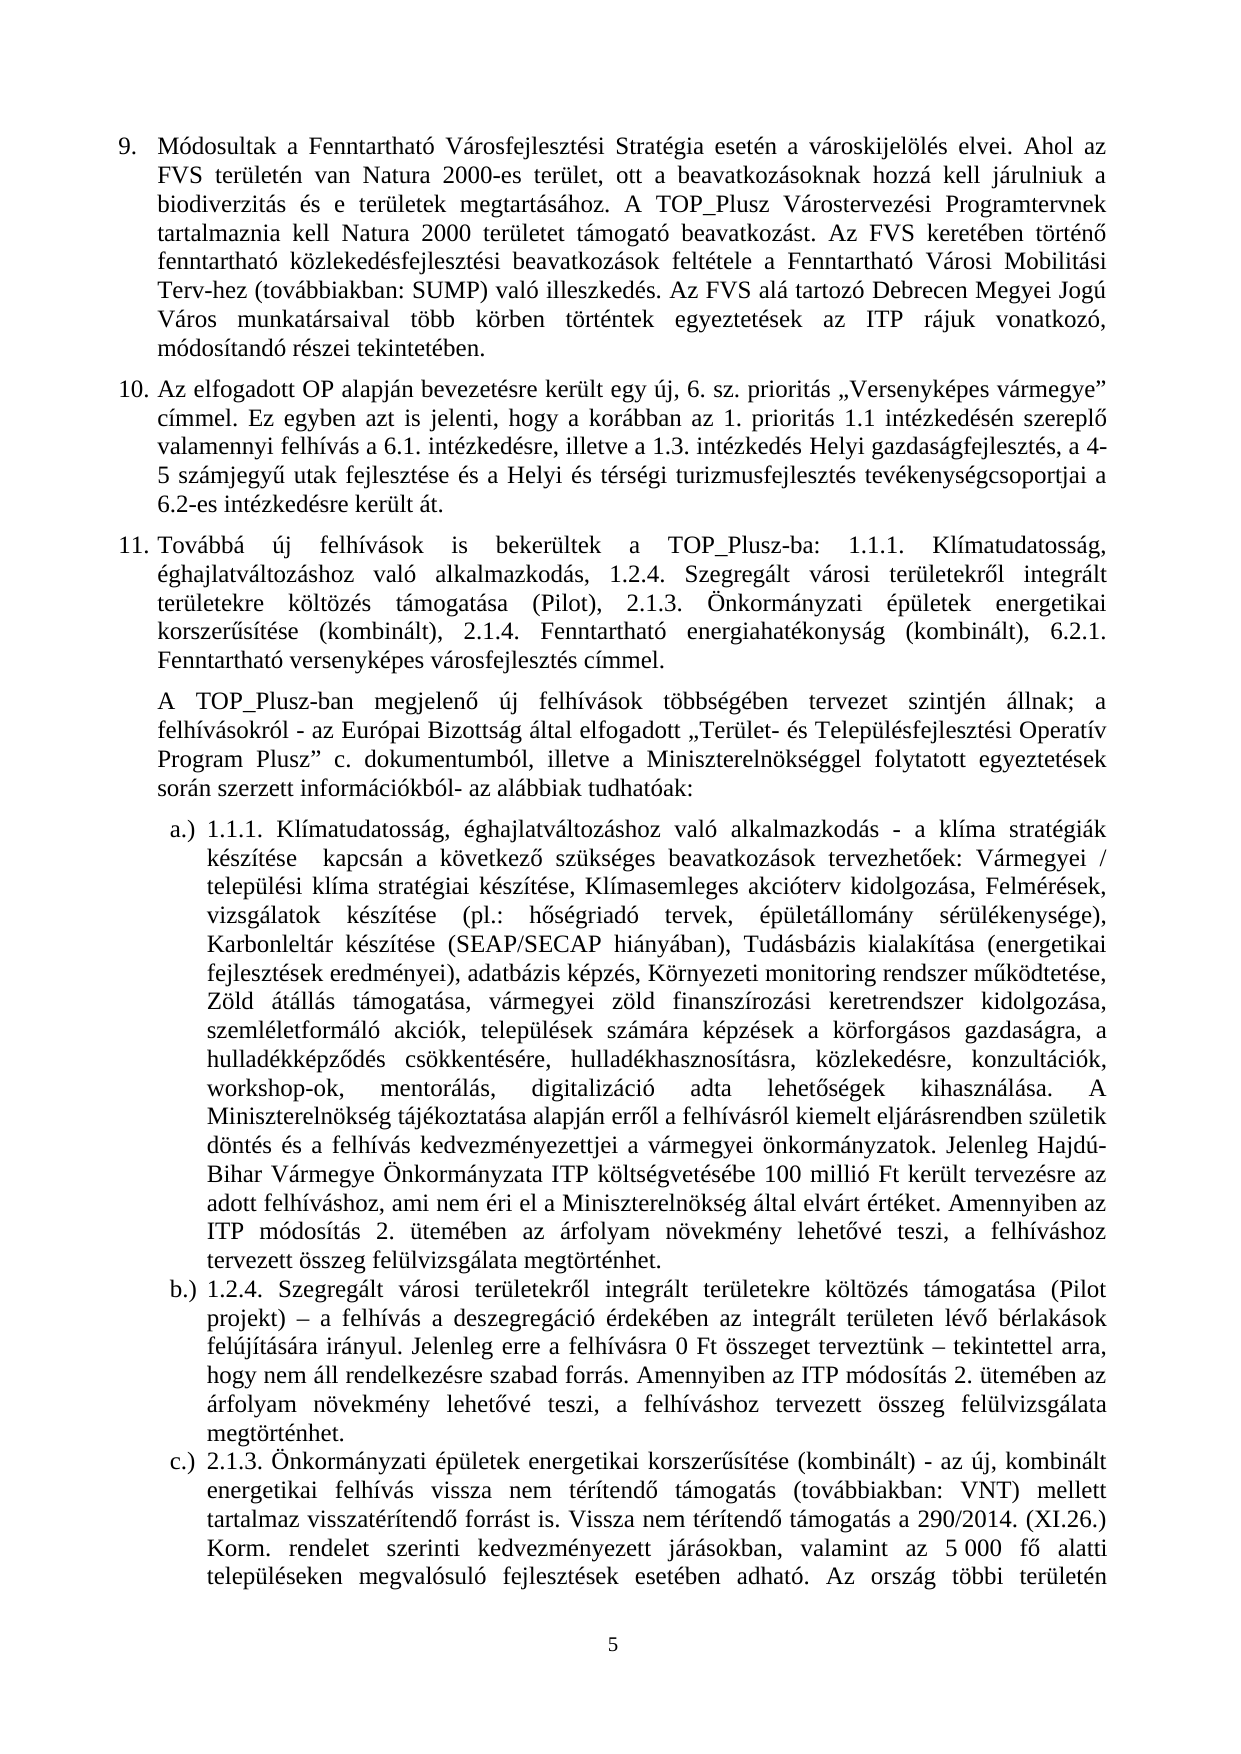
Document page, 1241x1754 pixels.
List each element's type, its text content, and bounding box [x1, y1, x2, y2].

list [169, 1446, 1107, 1590]
list 1.2.4. Szegregált városi területekről integrált területekre költözés támogatása (Pilot projekt) – a felhívás a deszegregáció érdekében az integrált területen lévő bérlakások felújítására irányul. Jelenleg erre a felhívásra 0 Ft összeget terveztünk – tekintettel arra, hogy nem áll rendelkezésre szabad forrás. Amennyiben az ITP módosítás 2. ütemében az árfolyam növekmény lehetővé teszi, a felhíváshoz tervezett összeg felülvizsgálata megtörténhet. [169, 1274, 1107, 1446]
list 1.1.1. Klímatudatosság, éghajlatváltozáshoz való alkalmazkodás - a klíma stratégiák készítése kapcsán a következő szükséges beavatkozások tervezhetőek: Vármegyei / települési klíma stratégiai készítése, Klímasemleges akcióterv kidolgozása, Felmérések, vizsgálatok készítése (pl.: hőségriadó tervek, épületállomány sérülékenysége), Karbonleltár készítése (SEAP/SECAP hiányában), Tudásbázis kialakítása (energetikai fejlesztések eredményei), adatbázis képzés, Környezeti monitoring rendszer működtetése, Zöld átállás támogatása, vármegyei zöld finanszírozási keretrendszer kidolgozása, szemléletformáló akciók, települések számára képzések a körforgásos gazdaságra, a hulladékképződés csökkentésére, hulladékhasznosításra, közlekedésre, konzultációk, workshop-ok, mentorálás, digitalizáció adta lehetőségek kihasználása. A Miniszterelnökség tájékoztatása alapján erről a felhívásról kiemelt eljárásrendben születik döntés és a felhívás kedvezményezettjei a vármegyei önkormányzatok. Jelenleg Hajdú-Bihar Vármegye Önkormányzata ITP költségvetésébe 100 millió Ft került tervezésre az adott felhíváshoz, ami nem éri el a Miniszterelnökség által elvárt értéket. Amennyiben az ITP módosítás 2. ütemében az árfolyam növekmény lehetővé teszi, a felhíváshoz tervezett összeg felülvizsgálata megtörténhet. [169, 814, 1107, 1274]
text A TOP_Plusz-ban megjelenő új felhívások többségében tervezet szintjén állnak; a felhívásokról - az Európai Bizottság által elfogadott „Terület- és Településfejlesztési Operatív Program Plusz” c. dokumentumból, illetve a Miniszterelnökséggel folytatott egyeztetések során szerzett információkból- az alábbiak tudhatóak: [157, 686, 1107, 801]
list Az elfogadott OP alapján bevezetésre került egy új, 6. sz. prioritás „Versenyképes vármegye” címmel. Ez egyben azt is jelenti, hogy a korábban az 1. prioritás 1.1 intézkedésén szereplő valamennyi felhívás a 6.1. intézkedésre, illetve a 1.3. intézkedés Helyi gazdaságfejlesztés, a 4-5 számjegyű utak fejlesztése és a Helyi és térségi turizmusfejlesztés tevékenységcsoportjai a 6.2-es intézkedésre került át. [118, 374, 1107, 518]
list Továbbá új felhívások is bekerültek a TOP_Plusz-ba: 1.1.1. Klímatudatosság, éghajlatváltozáshoz való alkalmazkodás, 1.2.4. Szegregált városi területekről integrált területekre költözés támogatása (Pilot), 2.1.3. Önkormányzati épületek energetikai korszerűsítése (kombinált), 2.1.4. Fenntartható energiahatékonyság (kombinált), 6.2.1. Fenntartható versenyképes városfejlesztés címmel. [118, 530, 1107, 674]
list Módosultak a Fenntartható Városfejlesztési Stratégia esetén a városkijelölés elvei. Ahol az FVS területén van Natura 2000-es terület, ott a beavatkozásoknak hozzá kell járulniuk a biodiverzitás és e területek megtartásához. A TOP_Plusz Várostervezési Programtervnek tartalmaznia kell Natura 2000 területet támogató beavatkozást. Az FVS keretében történő fenntartható közlekedésfejlesztési beavatkozások feltétele a Fenntartható Városi Mobilitási Terv-hez (továbbiakban: SUMP) való illeszkedés. Az FVS alá tartozó Debrecen Megyei Jogú Város munkatársaival több körben történtek egyeztetések az ITP rájuk vonatkozó, módosítandó részei tekintetében. [118, 131, 1107, 361]
